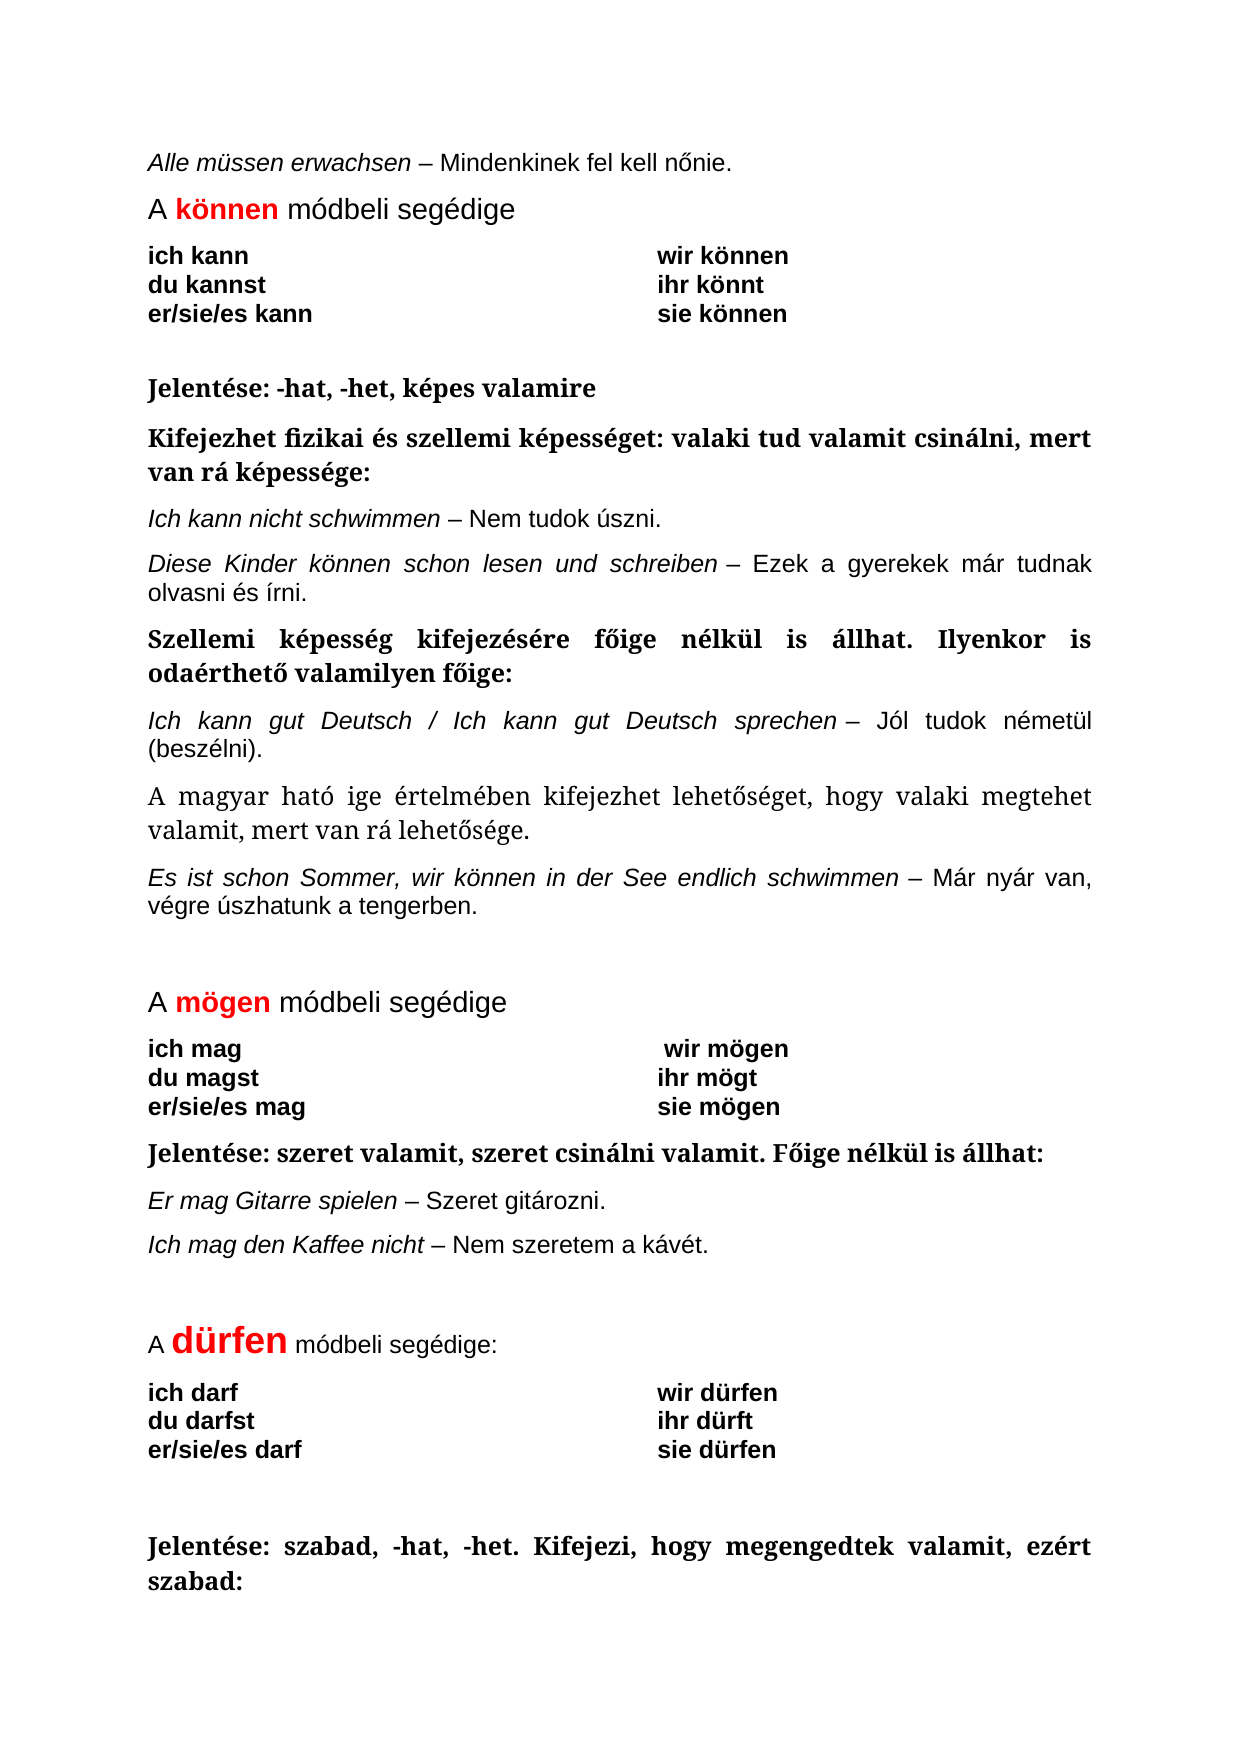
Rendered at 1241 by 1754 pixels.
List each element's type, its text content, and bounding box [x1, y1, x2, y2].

text Alle müssen erwachsen – Mindenkinek fel kell nőnie. [148, 148, 1093, 176]
text A können módbeli segédige [148, 192, 1093, 226]
text Ich kann nicht schwimmen – Nem tudok úszni. [148, 504, 1093, 533]
text Jelentése: -hat, -het, képes valamire [148, 371, 1093, 405]
text ich darf du darfst er/sie/es darf [148, 1377, 583, 1464]
text Szellemi képesség kifejezésére főige nélkül is állhat. Ilyenkor is odaérthető valamilyen főige: [148, 622, 1093, 690]
text Kifejezhet fizikai és szellemi képességet: valaki tud valamit csinálni, mert van rá képessége: [148, 421, 1093, 489]
text wir mögen ihr mögt sie mögen [657, 1034, 1093, 1120]
text wir dürfen ihr dürft sie dürfen [657, 1377, 1093, 1464]
text wir können ihr könnt sie können [657, 241, 1093, 355]
text Diese Kinder können schon lesen und schreiben – Ezek a gyerekek már tudnak olvasni és írni. [148, 549, 1093, 606]
text Es ist schon Sommer, wir können in der See endlich schwimmen – Már nyár van, végre úszhatunk a tengerben. [148, 863, 1093, 920]
text Ich mag den Kaffee nicht – Nem szeretem a kávét. [148, 1230, 1093, 1259]
text A dürfen módbeli segédige: [148, 1319, 1093, 1362]
text Jelentése: szabad, -hat, -het. Kifejezi, hogy megengedtek valamit, ezért szabad: [148, 1529, 1093, 1597]
text ich mag du magst er/sie/es mag [148, 1034, 583, 1120]
text Ich kann gut Deutsch / Ich kann gut Deutsch sprechen – Jól tudok németül (beszélni). [148, 706, 1093, 763]
text ich kann du kannst er/sie/es kann [148, 241, 583, 327]
text A magyar ható ige értelmében kifejezhet lehetőséget, hogy valaki megtehet valamit, mert van rá lehetősége. [148, 779, 1093, 847]
text Jelentése: szeret valamit, szeret csinálni valamit. Főige nélkül is állhat: [148, 1136, 1093, 1170]
text A mögen módbeli segédige [148, 985, 1093, 1018]
text Er mag Gitarre spielen – Szeret gitározni. [148, 1186, 1093, 1214]
